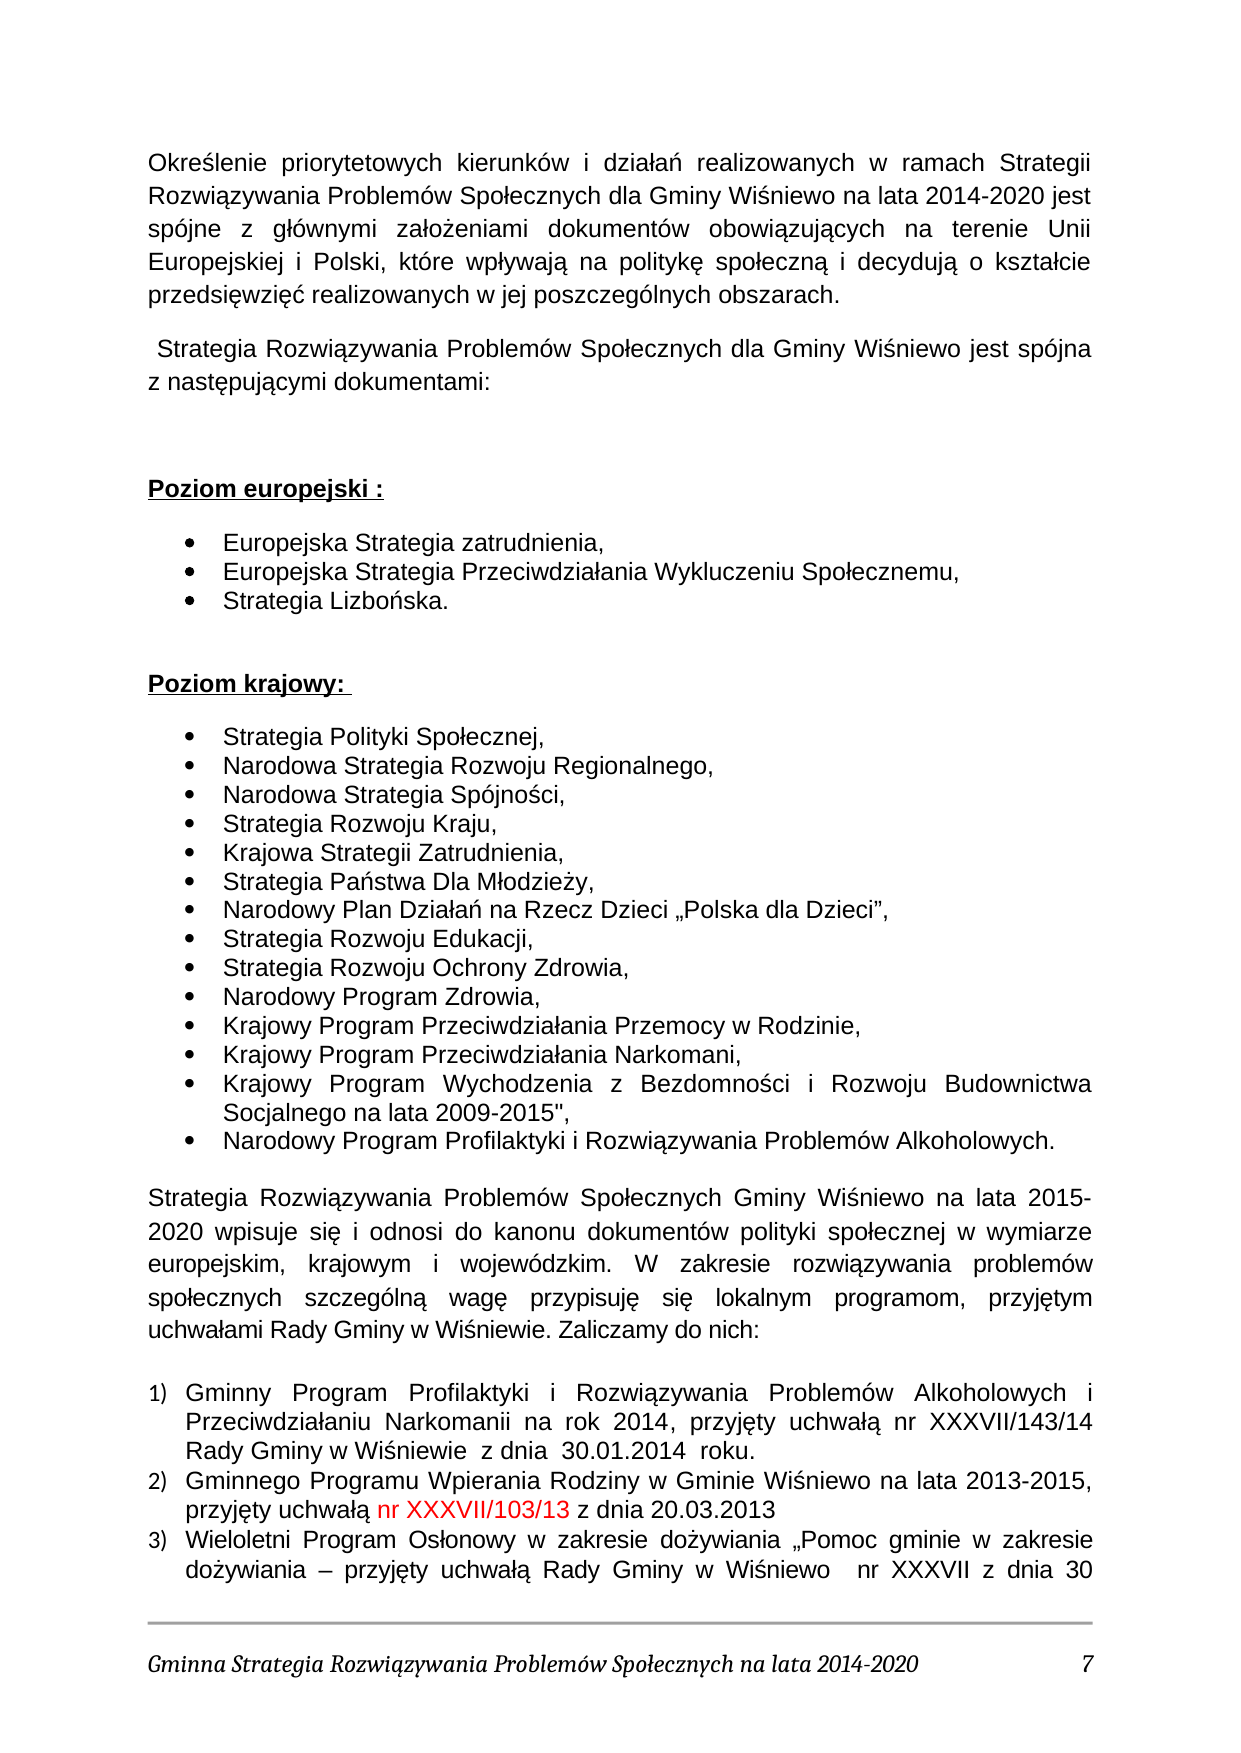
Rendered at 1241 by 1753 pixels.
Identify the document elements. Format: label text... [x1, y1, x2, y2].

list Strategia Rozwoju Ochrony Zdrowia, [185, 953, 1093, 982]
list Strategia Polityki Społecznej, [185, 722, 1093, 751]
list Krajowa Strategii Zatrudnienia, [185, 838, 1093, 867]
text Strategia Rozwiązywania Problemów Społecznych dla Gminy Wiśniewo jest spójna z następującymi dokumentami: [148, 333, 1093, 395]
list Strategia Lizbońska. [185, 586, 1093, 615]
list Krajowy Program Przeciwdziałania Narkomani, [185, 1040, 1093, 1069]
list Strategia Rozwoju Edukacji, [185, 924, 1093, 953]
text Poziom europejski : [148, 474, 1093, 503]
list Strategia Rozwoju Kraju, [185, 809, 1093, 838]
list Narodowy Plan Działań na Rzecz Dzieci „Polska dla Dzieci”, [185, 896, 1093, 924]
list Strategia Państwa Dla Młodzieży, [185, 867, 1093, 896]
list Krajowy Program Przeciwdziałania Przemocy w Rodzinie, [185, 1011, 1093, 1040]
list Europejska Strategia zatrudnienia, [185, 528, 1093, 557]
list Narodowa Strategia Spójności, [185, 780, 1093, 809]
list Krajowy Program Wychodzenia z Bezdomności i Rozwoju Budownictwa Socjalnego na lata 2009-2015", [185, 1069, 1093, 1126]
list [148, 1524, 1093, 1583]
list Narodowy Program Profilaktyki i Rozwiązywania Problemów Alkoholowych. [185, 1126, 1093, 1155]
list Europejska Strategia Przeciwdziałania Wykluczeniu Społecznemu, [185, 557, 1093, 586]
text Strategia Rozwiązywania Problemów Społecznych Gminy Wiśniewo na lata 2015-2020 wpisuje się i odnosi do kanonu dokumentów polityki społecznej w wymiarze europejskim, krajowym i wojewódzkim. W zakresie rozwiązywania problemów społecznych szczególną wagę przypisuję się lokalnym programom, przyjętym uchwałami Rady Gminy w Wiśniewie. Zaliczamy do nich: [148, 1183, 1093, 1344]
text Poziom krajowy: [148, 668, 1093, 697]
list Gminny Program Profilaktyki i Rozwiązywania Problemów Alkoholowych i Przeciwdziałaniu Narkomanii na rok 2014, przyjęty uchwałą nr XXXVII/143/14 Rady Gminy w Wiśniewie z dnia 30.01.2014 roku. [148, 1377, 1093, 1465]
list Narodowa Strategia Rozwoju Regionalnego, [185, 751, 1093, 780]
list Narodowy Program Zdrowia, [185, 982, 1093, 1011]
text Określenie priorytetowych kierunków i działań realizowanych w ramach Strategii Rozwiązywania Problemów Społecznych dla Gminy Wiśniewo na lata 2014-2020 jest spójne z głównymi założeniami dokumentów obowiązujących na terenie Unii Europejskiej i Polski, które wpływają na politykę społeczną i decydują o kształcie przedsięwzięć realizowanych w jej poszczególnych obszarach. [148, 148, 1093, 308]
list Gminnego Programu Wpierania Rodziny w Gminie Wiśniewo na lata 2013-2015, przyjęty uchwałą nr XXXVII/103/13 z dnia 20.03.2013 [148, 1465, 1093, 1524]
